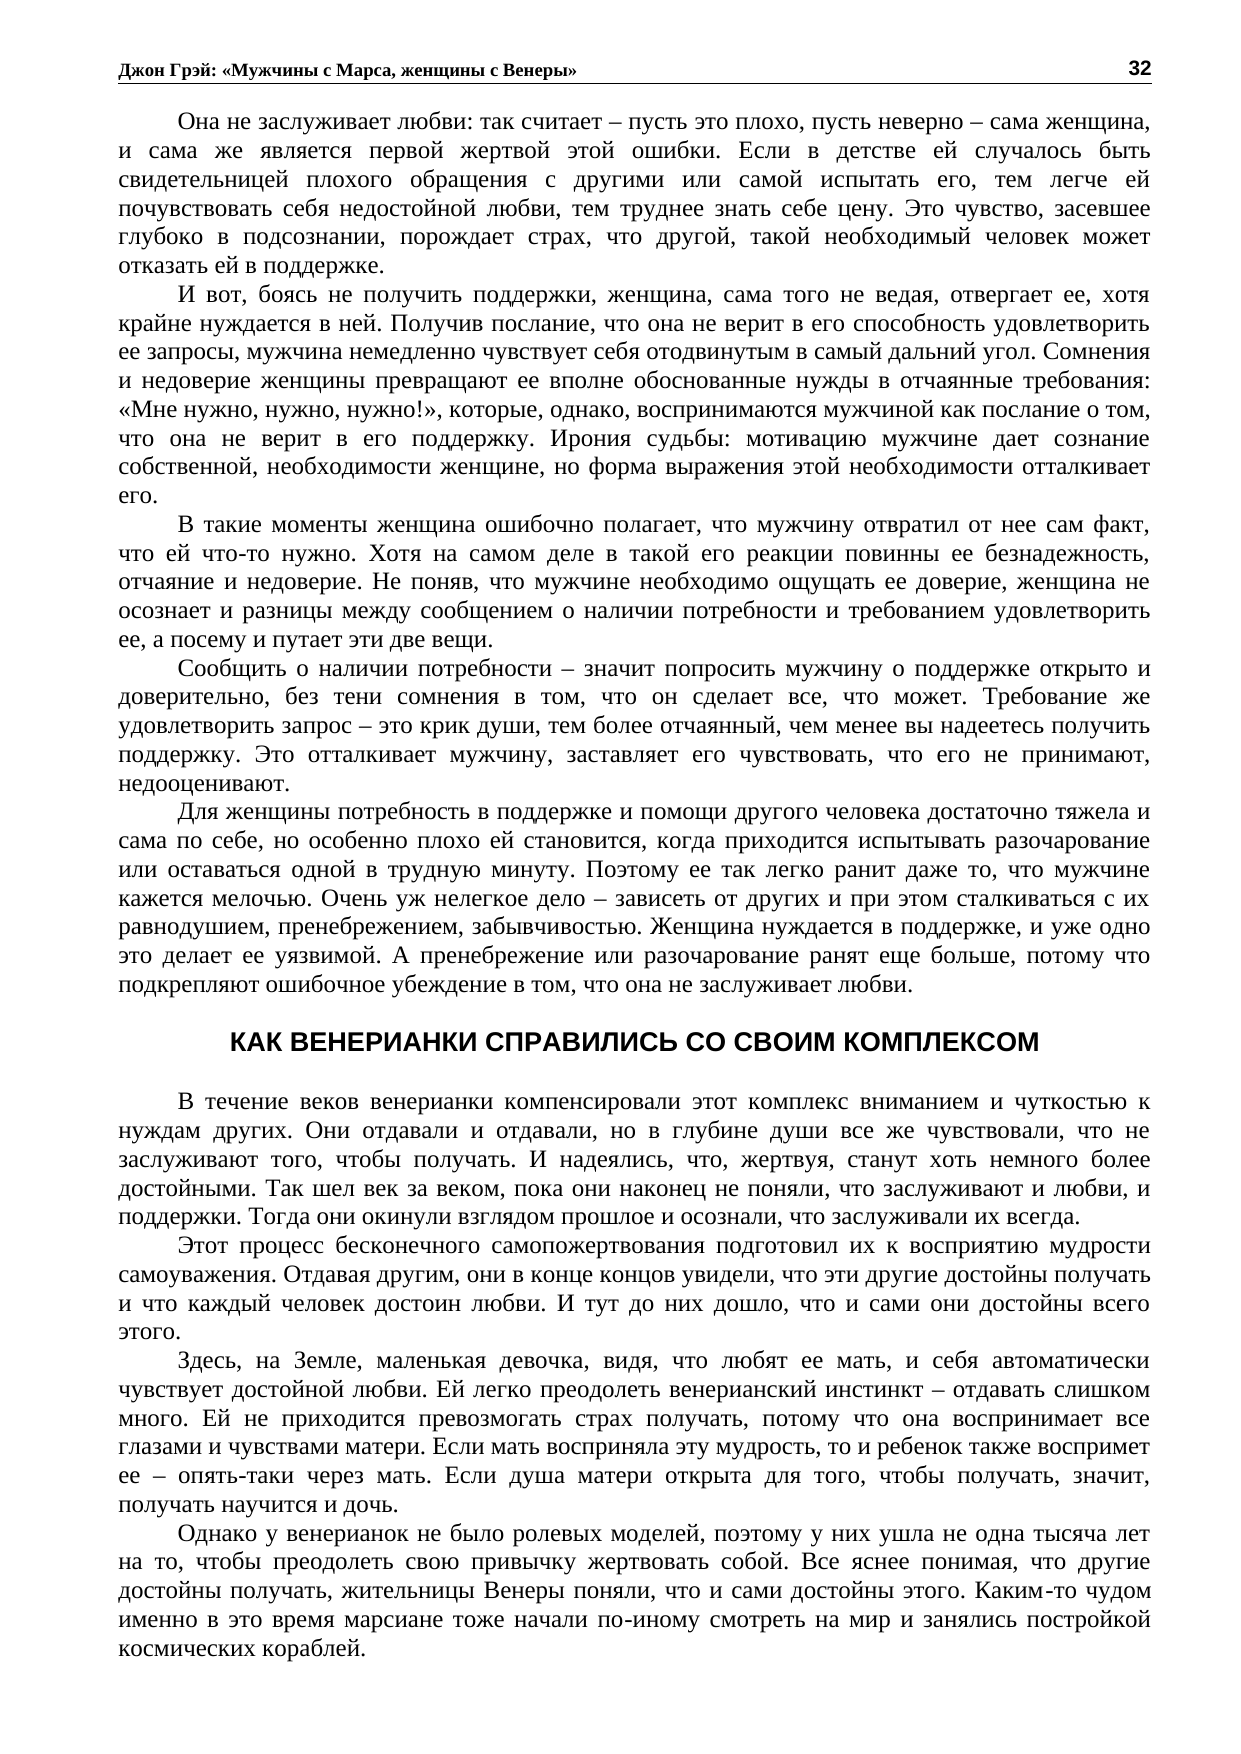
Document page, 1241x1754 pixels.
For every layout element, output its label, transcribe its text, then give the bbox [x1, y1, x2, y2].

text Однако у венерианок не было ролевых моделей, поэтому у них ушла не одна тысяча лет на то, чтобы преодолеть свою привычку жертвовать собой. Все яснее понимая, что другие достойны получать, жительницы Венеры поняли, что и сами достойны этого. Каким-то чудом именно в это время марсиане тоже начали по-иному смотреть на мир и занялись постройкой космических кораблей. [118, 1518, 1152, 1661]
text В такие моменты женщина ошибочно полагает, что мужчину отвратил от нее сам факт, что ей что-то нужно. Хотя на самом деле в такой его реакции повинны ее безнадежность, отчаяние и недоверие. Не поняв, что мужчине необходимо ощущать ее доверие, женщина не осознает и разницы между сообщением о наличии потребности и требованием удовлетворить ее, а посему и путает эти две вещи. [118, 509, 1152, 653]
text И вот, боясь не получить поддержки, женщина, сама того не ведая, отвергает ее, хотя крайне нуждается в ней. Получив послание, что она не верит в его способность удовлетворить ее запросы, мужчина немедленно чувствует себя отодвинутым в самый дальний угол. Сомнения и недоверие женщины превращают ее вполне обоснованные нужды в отчаянные требования: «Мне нужно, нужно, нужно!», которые, однако, воспринимаются мужчиной как послание о том, что она не верит в его поддержку. Ирония судьбы: мотивацию мужчине дает сознание собственной, необходимости женщине, но форма выражения этой необходимости отталкивает его. [118, 279, 1152, 509]
text Для женщины потребность в поддержке и помощи другого человека достаточно тяжела и сама по себе, но особенно плохо ей становится, когда приходится испытывать разочарование или оставаться одной в трудную минуту. Поэтому ее так легко ранит даже то, что мужчине кажется мелочью. Очень уж нелегкое дело – зависеть от других и при этом сталкиваться с их равнодушием, пренебрежением, забывчивостью. Женщина нуждается в поддержке, и уже одно это делает ее уязвимой. А пренебрежение или разочарование ранят еще больше, потому что подкрепляют ошибочное убеждение в том, что она не заслуживает любви. [118, 796, 1152, 998]
text В течение веков венерианки компенсировали этот комплекс вниманием и чуткостью к нуждам других. Они отдавали и отдавали, но в глубине души все же чувствовали, что не заслуживают того, чтобы получать. И надеялись, что, жертвуя, станут хоть немного более достойными. Так шел век за веком, пока они наконец не поняли, что заслуживают и любви, и поддержки. Тогда они окинули взглядом прошлое и осознали, что заслуживали их всегда. [118, 1086, 1152, 1230]
subtitle КАК ВЕНЕРИАНКИ СПРАВИЛИСЬ СО СВОИМ КОМПЛЕКСОМ [118, 1026, 1152, 1058]
text Сообщить о наличии потребности – значит попросить мужчину о поддержке открыто и доверительно, без тени сомнения в том, что он сделает все, что может. Требование же удовлетворить запрос – это крик души, тем более отчаянный, чем менее вы надеетесь получить поддержку. Это отталкивает мужчину, заставляет его чувствовать, что его не принимают, недооценивают. [118, 653, 1152, 796]
text Здесь, на Земле, маленькая девочка, видя, что любят ее мать, и себя автоматически чувствует достойной любви. Ей легко преодолеть венерианский инстинкт – отдавать слишком много. Ей не приходится превозмогать страх получать, потому что она воспринимает все глазами и чувствами матери. Если мать восприняла эту мудрость, то и ребенок также воспримет ее – опять-таки через мать. Если душа матери открыта для того, чтобы получать, значит, получать научится и дочь. [118, 1345, 1152, 1518]
text Она не заслуживает любви: так считает – пусть это плохо, пусть неверно – сама женщина, и сама же является первой жертвой этой ошибки. Если в детстве ей случалось быть свидетельницей плохого обращения с другими или самой испытать его, тем легче ей почувствовать себя недостойной любви, тем труднее знать себе цену. Это чувство, засевшее глубоко в подсознании, порождает страх, что другой, такой необходимый человек может отказать ей в поддержке. [118, 106, 1152, 279]
text Этот процесс бесконечного самопожертвования подготовил их к восприятию мудрости самоуважения. Отдавая другим, они в конце концов увидели, что эти другие достойны получать и что каждый человек достоин любви. И тут до них дошло, что и сами они достойны всего этого. [118, 1230, 1152, 1345]
